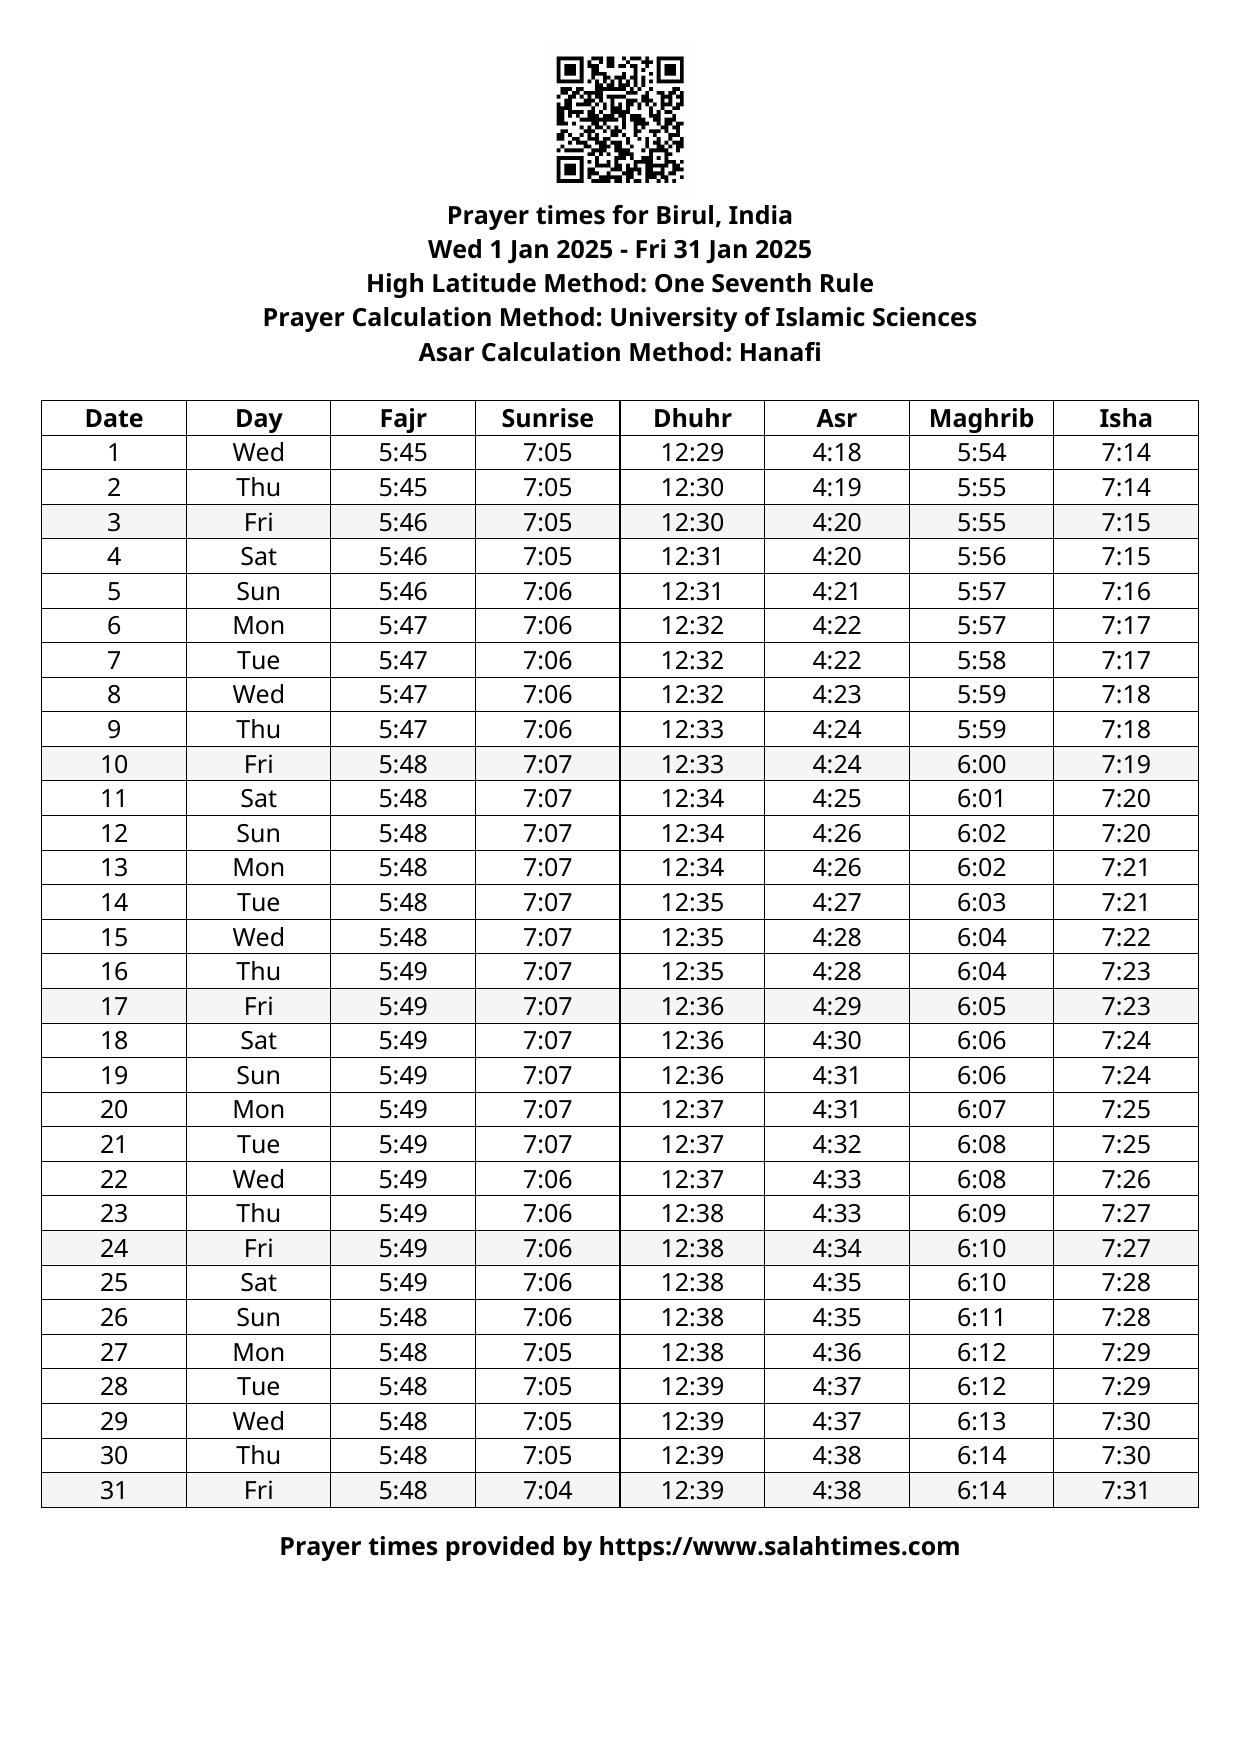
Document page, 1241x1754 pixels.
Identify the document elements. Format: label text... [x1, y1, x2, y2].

table_cell 30 [42, 1439, 186, 1472]
table_cell 12:31 [621, 539, 764, 573]
table_cell 4:26 [765, 851, 909, 884]
table_cell 5:49 [331, 1266, 475, 1299]
table_cell 5:48 [331, 816, 475, 849]
table_cell Thu [187, 1439, 330, 1472]
table_cell 5:48 [331, 885, 475, 919]
table_cell 7:06 [476, 643, 619, 677]
table_cell 7:16 [1054, 574, 1198, 607]
table_cell 7:05 [476, 436, 619, 469]
table_cell 6:07 [910, 1093, 1053, 1126]
table_cell 7:14 [1054, 436, 1198, 469]
table_cell 7:07 [476, 885, 619, 919]
table_cell 5:49 [331, 1024, 475, 1057]
table_cell Sun [187, 816, 330, 849]
table_cell 4:22 [765, 609, 909, 642]
table_cell 2 [42, 470, 186, 504]
table_cell 4:37 [765, 1404, 909, 1437]
table_cell 12:33 [621, 712, 764, 746]
table_cell 7:18 [1054, 712, 1198, 746]
table_cell 5:59 [910, 678, 1053, 711]
table_cell 6:01 [910, 781, 1053, 815]
table_cell 7:24 [1054, 1024, 1198, 1057]
table_cell 7:15 [1054, 539, 1198, 573]
table_header Date [42, 401, 186, 434]
table_cell 4:28 [765, 920, 909, 953]
table_cell 12:29 [621, 436, 764, 469]
table_cell 12:36 [621, 989, 764, 1022]
table_cell 5:57 [910, 574, 1053, 607]
table_cell 6:14 [910, 1473, 1053, 1507]
table_cell 5:58 [910, 643, 1053, 677]
table_cell 12:35 [621, 954, 764, 988]
table_cell 6:12 [910, 1369, 1053, 1403]
table_cell 4:20 [765, 539, 909, 573]
table_cell 5:49 [331, 989, 475, 1022]
table_cell 4 [42, 539, 186, 573]
table_cell 8 [42, 678, 186, 711]
table_cell Sat [187, 781, 330, 815]
table_cell 4:22 [765, 643, 909, 677]
table_cell 7:22 [1054, 920, 1198, 953]
table_cell 7:28 [1054, 1266, 1198, 1299]
table_cell 7:06 [476, 1266, 619, 1299]
table_cell 4:25 [765, 781, 909, 815]
table_cell Sun [187, 1058, 330, 1092]
table_cell 7:30 [1054, 1404, 1198, 1437]
table_cell 27 [42, 1335, 186, 1368]
table_header Isha [1054, 401, 1198, 434]
table_cell 12:37 [621, 1127, 764, 1161]
table_cell 17 [42, 989, 186, 1022]
table_cell 10 [42, 747, 186, 780]
table_cell 29 [42, 1404, 186, 1437]
table_cell 5:47 [331, 678, 475, 711]
picture [542, 41, 699, 198]
table_cell 5:48 [331, 781, 475, 815]
table_cell 5:48 [331, 1300, 475, 1334]
table_cell 4:27 [765, 885, 909, 919]
table_cell Mon [187, 851, 330, 884]
table_cell 5:55 [910, 470, 1053, 504]
table_cell 7:26 [1054, 1162, 1198, 1195]
table_cell 3 [42, 505, 186, 538]
table_cell 16 [42, 954, 186, 988]
table_cell 5:46 [331, 574, 475, 607]
table_cell Wed [187, 920, 330, 953]
table_cell 5:47 [331, 643, 475, 677]
table_cell 6:04 [910, 954, 1053, 988]
table_cell 4:38 [765, 1439, 909, 1472]
text Asar Calculation Method: Hanafi [42, 334, 1198, 368]
table_cell 12:36 [621, 1024, 764, 1057]
table_cell Mon [187, 1335, 330, 1368]
table_cell 1 [42, 436, 186, 469]
table_header Maghrib [910, 401, 1053, 434]
table_cell 12:34 [621, 781, 764, 815]
table_cell 7:19 [1054, 747, 1198, 780]
table_header Asr [765, 401, 909, 434]
table_cell Thu [187, 712, 330, 746]
text Prayer times provided by https://www.salahtimes.com [42, 1528, 1198, 1563]
table_cell 7:06 [476, 712, 619, 746]
table_cell 4:24 [765, 712, 909, 746]
table_cell 4:37 [765, 1369, 909, 1403]
table_cell Wed [187, 678, 330, 711]
table_cell 4:19 [765, 470, 909, 504]
table_cell 6:13 [910, 1404, 1053, 1437]
table_cell 7:07 [476, 1127, 619, 1161]
table_cell Wed [187, 1162, 330, 1195]
table_cell 5:49 [331, 954, 475, 988]
table_cell 7:20 [1054, 781, 1198, 815]
table_cell 7:06 [476, 574, 619, 607]
table_cell 7:06 [476, 1196, 619, 1230]
table_cell 12:39 [621, 1369, 764, 1403]
table_cell 7:28 [1054, 1300, 1198, 1334]
table_cell 9 [42, 712, 186, 746]
table_cell 7 [42, 643, 186, 677]
table_cell 7:07 [476, 954, 619, 988]
table_cell 20 [42, 1093, 186, 1126]
table_cell 5:47 [331, 712, 475, 746]
table_cell 5:48 [331, 1335, 475, 1368]
table_cell 6:06 [910, 1024, 1053, 1057]
table_header Dhuhr [621, 401, 764, 434]
table_cell 5:46 [331, 505, 475, 538]
table_cell 6:02 [910, 851, 1053, 884]
table_cell 12:34 [621, 816, 764, 849]
table_cell 7:07 [476, 1058, 619, 1092]
table_cell 4:29 [765, 989, 909, 1022]
table_cell 12:30 [621, 505, 764, 538]
table_cell 4:32 [765, 1127, 909, 1161]
table_cell 5:49 [331, 1231, 475, 1264]
table_cell Fri [187, 989, 330, 1022]
table_cell 5 [42, 574, 186, 607]
table_cell Mon [187, 1093, 330, 1126]
table_cell 4:30 [765, 1024, 909, 1057]
table_cell Fri [187, 1473, 330, 1507]
table_cell 7:23 [1054, 954, 1198, 988]
table_cell 7:15 [1054, 505, 1198, 538]
table_cell 12:30 [621, 470, 764, 504]
table_cell 5:48 [331, 1473, 475, 1507]
table_cell 18 [42, 1024, 186, 1057]
table_cell 12:34 [621, 851, 764, 884]
table_cell 7:21 [1054, 851, 1198, 884]
table_cell 7:29 [1054, 1369, 1198, 1403]
table_cell 7:07 [476, 920, 619, 953]
table_cell 12:39 [621, 1473, 764, 1507]
table_cell 12:37 [621, 1093, 764, 1126]
table_header Day [187, 401, 330, 434]
table_cell 7:07 [476, 747, 619, 780]
table_cell 4:31 [765, 1093, 909, 1126]
table_cell Sun [187, 574, 330, 607]
table_cell 7:05 [476, 1335, 619, 1368]
table_cell Thu [187, 1196, 330, 1230]
table_cell 7:06 [476, 1231, 619, 1264]
table_cell 5:46 [331, 539, 475, 573]
table_cell Fri [187, 747, 330, 780]
table_cell 15 [42, 920, 186, 953]
table_cell Tue [187, 1369, 330, 1403]
table_cell 4:34 [765, 1231, 909, 1264]
table_cell 6:02 [910, 816, 1053, 849]
table_cell 11 [42, 781, 186, 815]
text Wed 1 Jan 2025 - Fri 31 Jan 2025 [42, 232, 1198, 266]
table_cell 5:48 [331, 851, 475, 884]
table_cell 7:07 [476, 1024, 619, 1057]
table_cell 7:30 [1054, 1439, 1198, 1472]
table_cell 7:07 [476, 851, 619, 884]
table_cell Sat [187, 539, 330, 573]
table_cell 6:10 [910, 1231, 1053, 1264]
table_cell Fri [187, 505, 330, 538]
table_cell 7:27 [1054, 1196, 1198, 1230]
table_cell 7:23 [1054, 989, 1198, 1022]
table_cell 12:38 [621, 1266, 764, 1299]
table_cell Wed [187, 436, 330, 469]
table_cell 7:05 [476, 470, 619, 504]
text Prayer Calculation Method: University of Islamic Sciences [42, 300, 1198, 334]
table_cell 4:26 [765, 816, 909, 849]
table_cell 7:27 [1054, 1231, 1198, 1264]
table_cell 7:06 [476, 609, 619, 642]
table_cell 21 [42, 1127, 186, 1161]
table_cell 5:49 [331, 1093, 475, 1126]
table_cell 12:38 [621, 1300, 764, 1334]
table_cell 7:31 [1054, 1473, 1198, 1507]
table_cell 6:10 [910, 1266, 1053, 1299]
table_cell 7:06 [476, 1300, 619, 1334]
table_cell 12:35 [621, 885, 764, 919]
table_cell 5:55 [910, 505, 1053, 538]
table_cell Mon [187, 609, 330, 642]
table_cell 14 [42, 885, 186, 919]
table_cell 12:33 [621, 747, 764, 780]
table_cell 23 [42, 1196, 186, 1230]
text Prayer times for Birul, India [42, 198, 1198, 232]
table_cell 7:20 [1054, 816, 1198, 849]
table_cell 4:38 [765, 1473, 909, 1507]
table_cell 12:38 [621, 1196, 764, 1230]
table_cell 6:03 [910, 885, 1053, 919]
table_cell 12:32 [621, 678, 764, 711]
table_cell 7:07 [476, 989, 619, 1022]
table_cell 12:39 [621, 1439, 764, 1472]
table_cell 7:05 [476, 539, 619, 573]
table_cell 26 [42, 1300, 186, 1334]
table_cell 6:08 [910, 1127, 1053, 1161]
table_cell 5:45 [331, 436, 475, 469]
table_cell Sat [187, 1024, 330, 1057]
table_cell 7:17 [1054, 609, 1198, 642]
table_cell 4:35 [765, 1300, 909, 1334]
table_cell 6:12 [910, 1335, 1053, 1368]
table_cell 4:31 [765, 1058, 909, 1092]
table_cell 31 [42, 1473, 186, 1507]
table_cell 5:49 [331, 1058, 475, 1092]
table_cell Sat [187, 1266, 330, 1299]
table_cell 7:05 [476, 1404, 619, 1437]
table_cell 7:05 [476, 1439, 619, 1472]
table_cell Fri [187, 1231, 330, 1264]
table_cell 5:48 [331, 1439, 475, 1472]
table_cell 12:35 [621, 920, 764, 953]
table_cell 6:04 [910, 920, 1053, 953]
table_cell Tue [187, 643, 330, 677]
table_cell 7:06 [476, 1162, 619, 1195]
table_cell 5:54 [910, 436, 1053, 469]
table_cell 7:14 [1054, 470, 1198, 504]
table_cell 4:28 [765, 954, 909, 988]
table_cell 6:11 [910, 1300, 1053, 1334]
table_cell 12:39 [621, 1404, 764, 1437]
table_cell 12:37 [621, 1162, 764, 1195]
table_cell 7:25 [1054, 1093, 1198, 1126]
table_cell 6 [42, 609, 186, 642]
table_cell 6:05 [910, 989, 1053, 1022]
table_cell 5:48 [331, 747, 475, 780]
table_cell 5:47 [331, 609, 475, 642]
table_cell 7:04 [476, 1473, 619, 1507]
table_cell 6:00 [910, 747, 1053, 780]
table_cell 7:06 [476, 678, 619, 711]
table_cell 7:18 [1054, 678, 1198, 711]
table_cell 12:32 [621, 609, 764, 642]
table_cell 12 [42, 816, 186, 849]
table_cell 5:48 [331, 920, 475, 953]
table_cell 7:05 [476, 1369, 619, 1403]
table_cell 5:56 [910, 539, 1053, 573]
table_cell 4:24 [765, 747, 909, 780]
table_cell 5:48 [331, 1369, 475, 1403]
table_cell 7:17 [1054, 643, 1198, 677]
table_cell 12:32 [621, 643, 764, 677]
table_cell 4:33 [765, 1196, 909, 1230]
table_cell 4:18 [765, 436, 909, 469]
table_cell 6:09 [910, 1196, 1053, 1230]
table_cell 13 [42, 851, 186, 884]
table_cell 24 [42, 1231, 186, 1264]
table_cell 6:14 [910, 1439, 1053, 1472]
table_cell 4:21 [765, 574, 909, 607]
table_cell Sun [187, 1300, 330, 1334]
table_cell 5:59 [910, 712, 1053, 746]
table_cell 12:38 [621, 1335, 764, 1368]
table_cell 12:36 [621, 1058, 764, 1092]
table_header Fajr [331, 401, 475, 434]
table_cell 5:49 [331, 1162, 475, 1195]
table_cell 22 [42, 1162, 186, 1195]
table_cell 4:23 [765, 678, 909, 711]
table_cell 7:29 [1054, 1335, 1198, 1368]
table_cell 7:07 [476, 816, 619, 849]
table_cell 28 [42, 1369, 186, 1403]
table_cell Tue [187, 885, 330, 919]
table_header Sunrise [476, 401, 619, 434]
table_cell 6:06 [910, 1058, 1053, 1092]
table_cell 4:36 [765, 1335, 909, 1368]
table_cell Thu [187, 954, 330, 988]
table_cell Thu [187, 470, 330, 504]
table_cell 12:31 [621, 574, 764, 607]
table_cell 12:38 [621, 1231, 764, 1264]
table_cell 5:45 [331, 470, 475, 504]
table_cell 7:25 [1054, 1127, 1198, 1161]
table_cell Tue [187, 1127, 330, 1161]
table_cell 5:48 [331, 1404, 475, 1437]
table_cell 7:21 [1054, 885, 1198, 919]
table_cell 25 [42, 1266, 186, 1299]
table_cell 4:33 [765, 1162, 909, 1195]
table_cell 7:07 [476, 781, 619, 815]
table_cell 4:20 [765, 505, 909, 538]
text High Latitude Method: One Seventh Rule [42, 266, 1198, 300]
table_cell 5:57 [910, 609, 1053, 642]
table_cell 7:07 [476, 1093, 619, 1126]
table_cell 5:49 [331, 1196, 475, 1230]
table_cell 7:24 [1054, 1058, 1198, 1092]
table_cell 7:05 [476, 505, 619, 538]
table_cell 6:08 [910, 1162, 1053, 1195]
table_cell 5:49 [331, 1127, 475, 1161]
table_cell 4:35 [765, 1266, 909, 1299]
table_cell Wed [187, 1404, 330, 1437]
table_cell 19 [42, 1058, 186, 1092]
